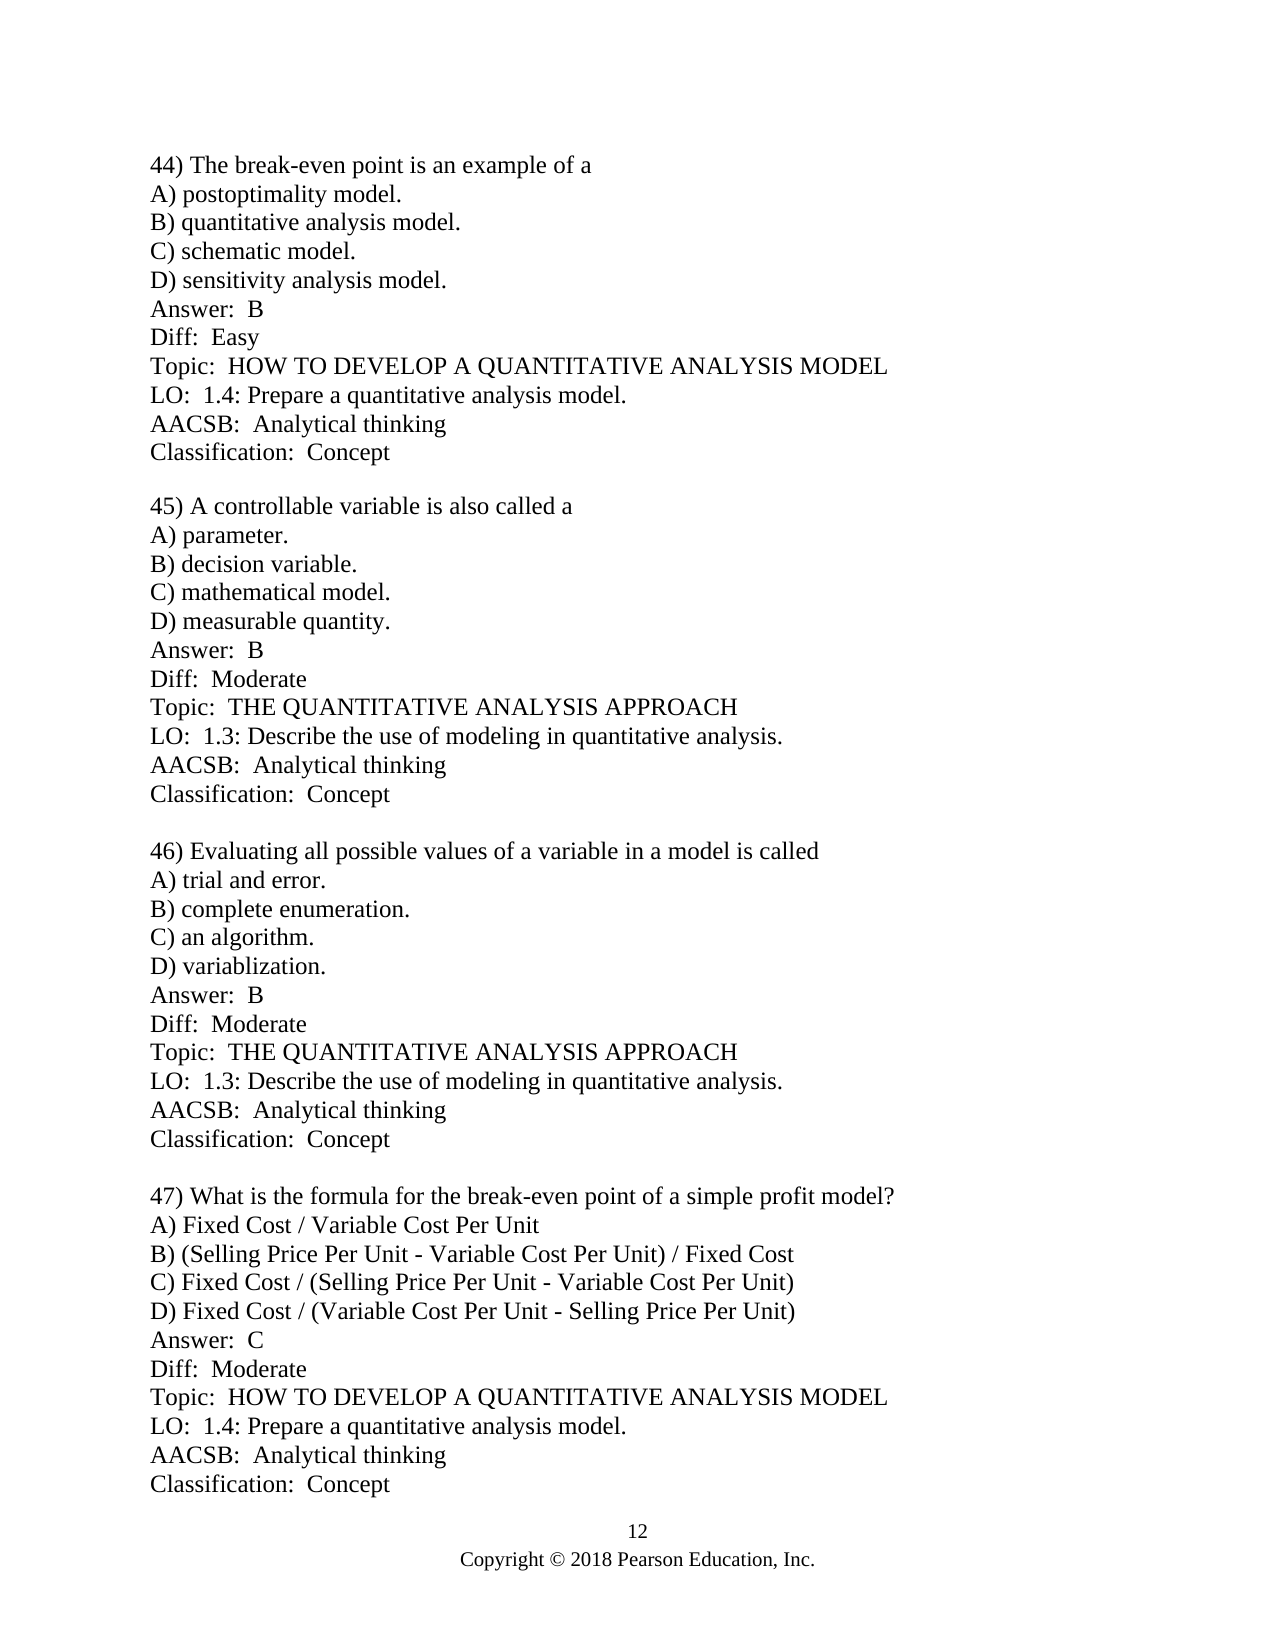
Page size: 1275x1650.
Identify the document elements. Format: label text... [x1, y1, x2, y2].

text AACSB: Analytical thinking [150, 750, 1125, 779]
text LO: 1.4: Prepare a quantitative analysis model. [150, 380, 1125, 409]
text AACSB: Analytical thinking [150, 409, 1125, 437]
text A) trial and error. [150, 865, 1125, 894]
text LO: 1.3: Describe the use of modeling in quantitative analysis. [150, 721, 1125, 750]
text Diff: Moderate [150, 664, 1125, 692]
text D) Fixed Cost / (Variable Cost Per Unit - Selling Price Per Unit) [150, 1296, 1125, 1325]
text Diff: Moderate [150, 1009, 1125, 1037]
text C) mathematical model. [150, 577, 1125, 606]
text Topic: THE QUANTITATIVE ANALYSIS APPROACH [150, 692, 1125, 721]
text Answer: C [150, 1325, 1125, 1354]
text Topic: HOW TO DEVELOP A QUANTITATIVE ANALYSIS MODEL [150, 1382, 1125, 1411]
text Answer: B [150, 980, 1125, 1009]
text 45) A controllable variable is also called a [150, 491, 1125, 520]
text B) decision variable. [150, 549, 1125, 577]
text LO: 1.4: Prepare a quantitative analysis model. [150, 1411, 1125, 1440]
text Answer: B [150, 635, 1125, 664]
text A) Fixed Cost / Variable Cost Per Unit [150, 1210, 1125, 1239]
text Classification: Concept [150, 1469, 1125, 1497]
text AACSB: Analytical thinking [150, 1095, 1125, 1124]
text 44) The break-even point is an example of a [150, 150, 1125, 179]
text D) variablization. [150, 951, 1125, 980]
text Classification: Concept [150, 1124, 1125, 1152]
text Answer: B [150, 294, 1125, 322]
text Diff: Moderate [150, 1354, 1125, 1382]
text A) parameter. [150, 520, 1125, 549]
text AACSB: Analytical thinking [150, 1440, 1125, 1469]
text C) an algorithm. [150, 922, 1125, 951]
text Topic: THE QUANTITATIVE ANALYSIS APPROACH [150, 1037, 1125, 1066]
text Topic: HOW TO DEVELOP A QUANTITATIVE ANALYSIS MODEL [150, 351, 1125, 380]
text B) complete enumeration. [150, 894, 1125, 922]
text C) Fixed Cost / (Selling Price Per Unit - Variable Cost Per Unit) [150, 1267, 1125, 1296]
text C) schematic model. [150, 236, 1125, 265]
text D) measurable quantity. [150, 606, 1125, 635]
text 47) What is the formula for the break-even point of a simple profit model? [150, 1181, 1125, 1210]
text Classification: Concept [150, 437, 1125, 466]
text Diff: Easy [150, 322, 1125, 351]
text 46) Evaluating all possible values of a variable in a model is called [150, 836, 1125, 865]
text D) sensitivity analysis model. [150, 265, 1125, 294]
text Classification: Concept [150, 779, 1125, 807]
text B) quantitative analysis model. [150, 207, 1125, 236]
text A) postoptimality model. [150, 179, 1125, 207]
text LO: 1.3: Describe the use of modeling in quantitative analysis. [150, 1066, 1125, 1095]
text B) (Selling Price Per Unit - Variable Cost Per Unit) / Fixed Cost [150, 1239, 1125, 1267]
